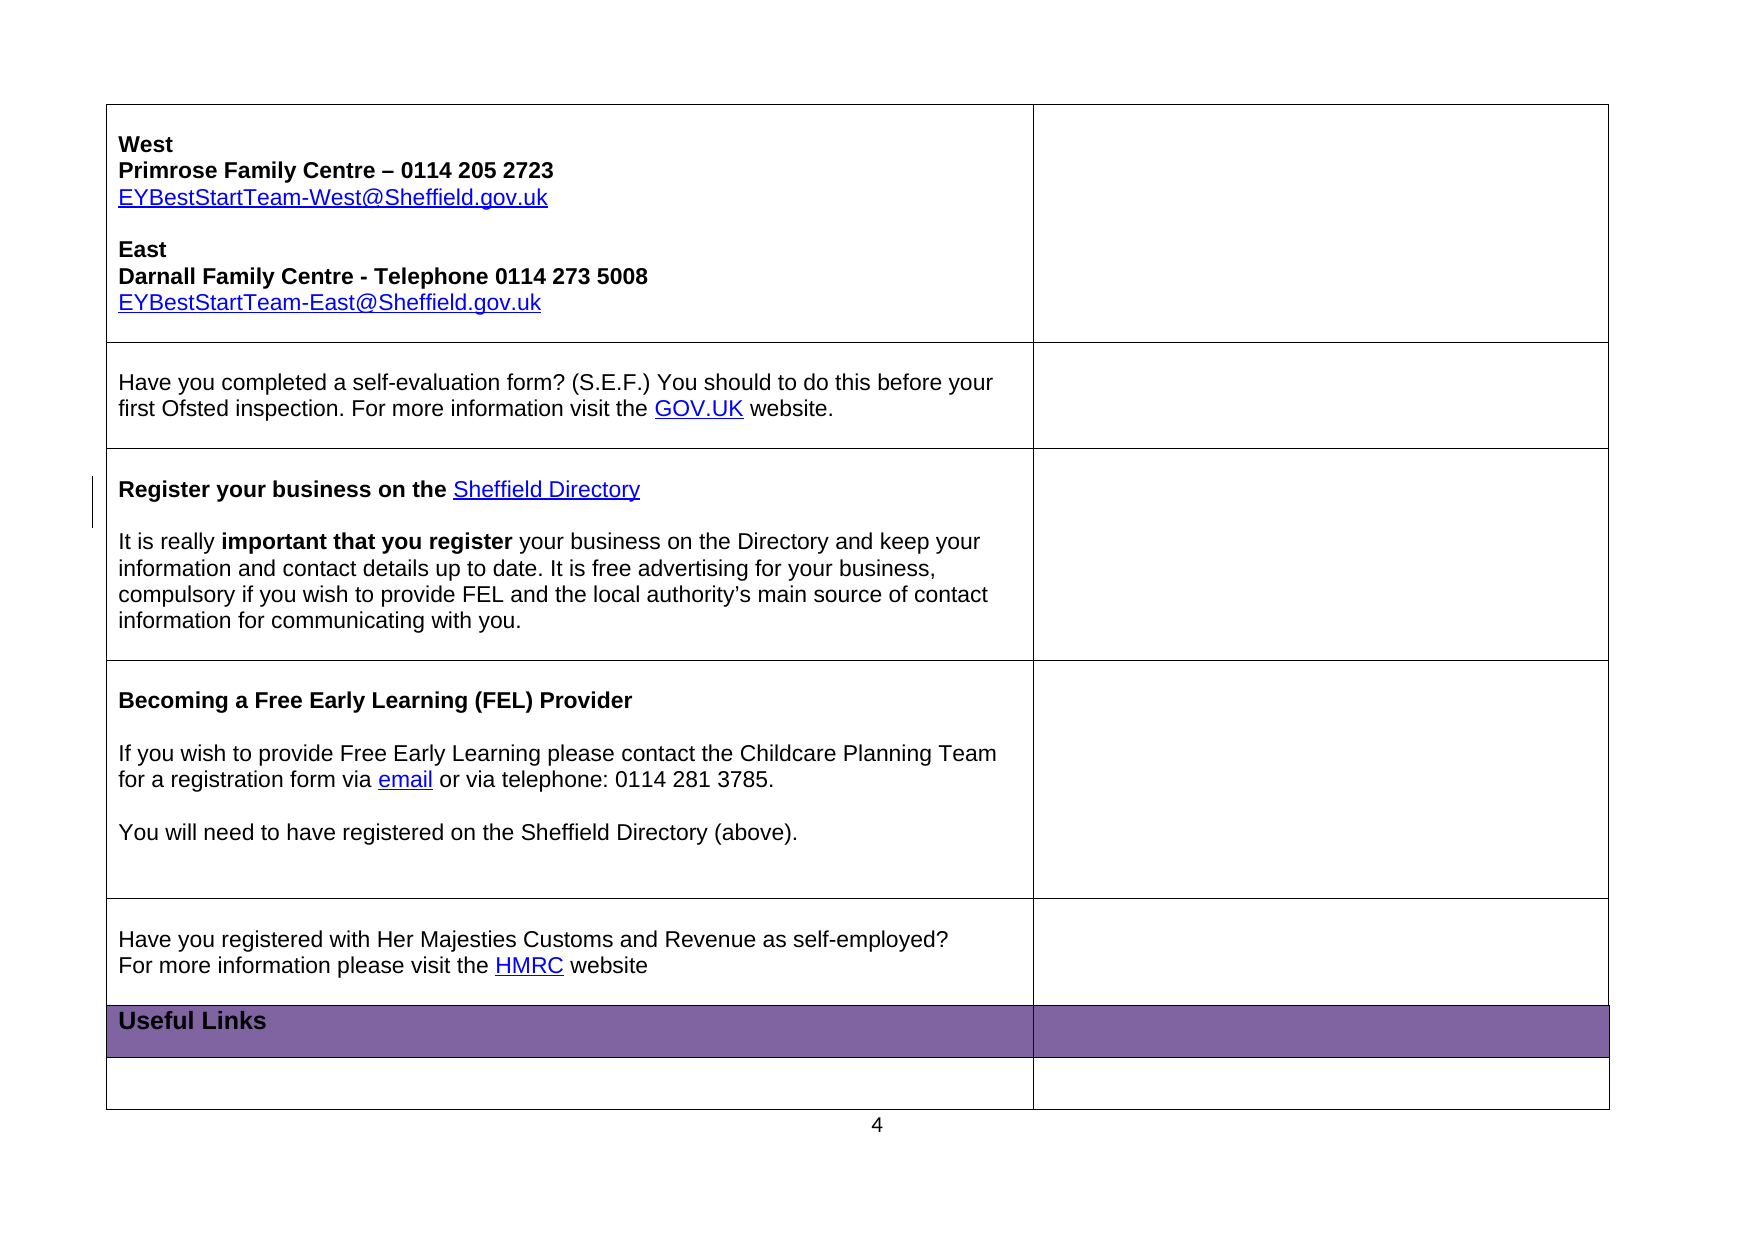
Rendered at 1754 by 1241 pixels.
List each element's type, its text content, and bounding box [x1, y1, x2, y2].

table_cell [1034, 661, 1608, 898]
table_cell Have you registered with Her Majesties Customs and Revenue as self-employed? For more information please visit the HMRC website [107, 899, 1033, 1005]
table_cell Have you completed a self-evaluation form? (S.E.F.) You should to do this before your first Ofsted inspection. For more information visit the GOV.UK website. [107, 343, 1033, 448]
table_cell Useful Links [107, 1006, 1033, 1057]
table_cell [1034, 1006, 1609, 1057]
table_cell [107, 105, 1033, 342]
table_cell [1034, 343, 1608, 448]
table_cell Register your business on the Sheffield Directory It is really important that you register your business on the Directory and keep your information and contact details up to date. It is free advertising for your business, compulsory if you wish to provide FEL and the local authority’s main source of contact information for communicating with you. [107, 449, 1033, 660]
table_cell [1034, 1058, 1609, 1109]
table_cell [107, 1058, 1033, 1109]
table_cell [1034, 899, 1608, 1005]
table_cell [1034, 449, 1608, 660]
table_cell Becoming a Free Early Learning (FEL) Provider If you wish to provide Free Early Learning please contact the Childcare Planning Team for a registration form via email or via telephone: 0114 281 3785. You will need to have registered on the Sheffield Directory (above). [107, 661, 1033, 898]
